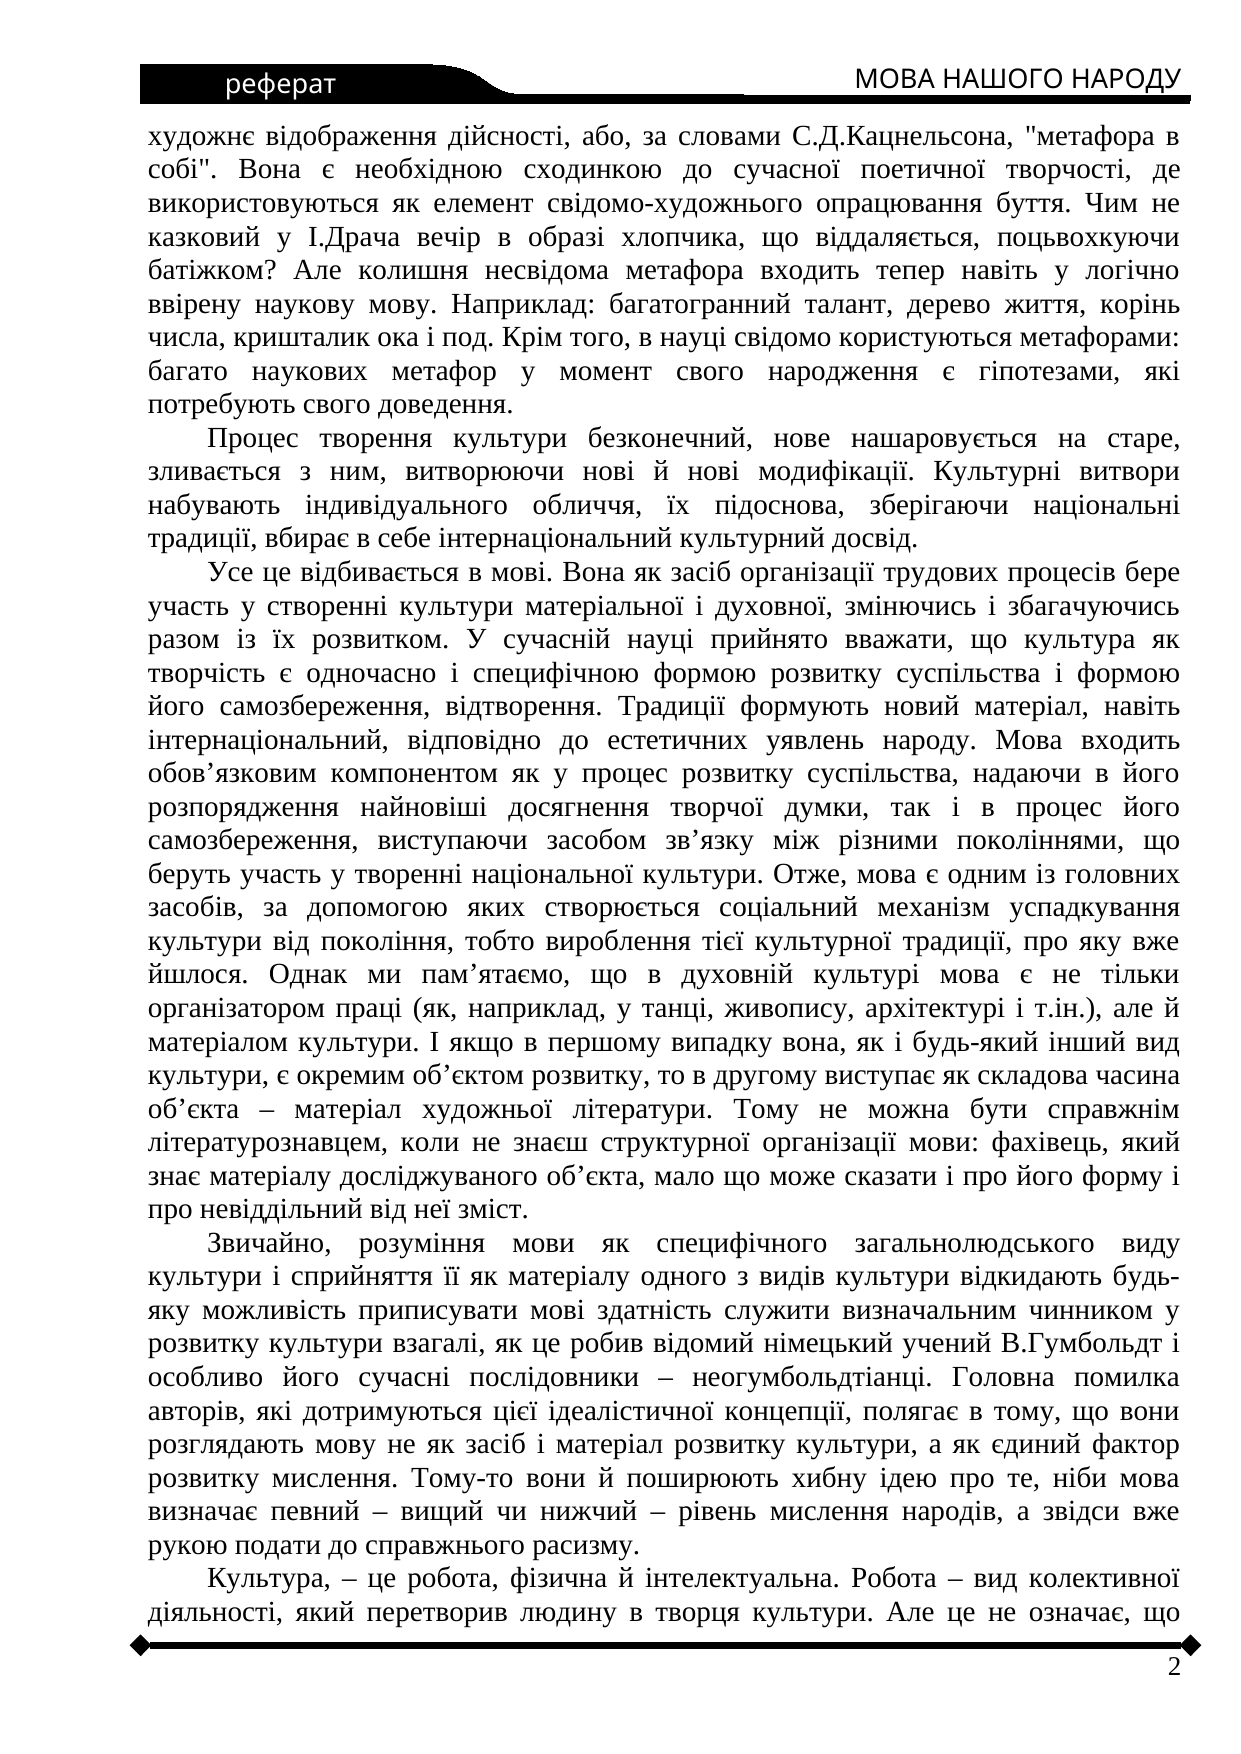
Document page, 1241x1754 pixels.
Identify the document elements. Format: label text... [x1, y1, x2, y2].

text Звичайно, розуміння мови як специфічного загальнолюдського виду культури і сприйняття її як матеріалу одного з видів культури відкидають будь-яку можливість приписувати мові здатність служити визначальним чинником у розвитку культури взагалі, як це робив відомий німецький учений В.Гумбольдт і особливо його сучасні послідовники – неогумбольдтіанці. Головна помилка авторів, які дотримуються цієї ідеалістичної концепції, полягає в тому, що вони розглядають мову не як засіб і матеріал розвитку культури, а як єдиний фактор розвитку мислення. Тому-то вони й поширюють хибну ідею про те, ніби мова визначає певний – вищий чи нижчий – рівень мислення народів, а звідси вже рукою подати до справжнього расизму. [148, 1225, 1181, 1560]
text Процес творення культури безконечний, нове нашаровується на старе, зливається з ним, витворюючи нові й нові модифікації. Культурні витвори набувають індивідуального обличчя, їх підоснова, зберігаючи національні традиції, вбирає в себе інтернаціональний культурний досвід. [148, 420, 1181, 554]
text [148, 118, 1181, 420]
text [148, 1560, 1181, 1627]
text Усе це відбивається в мові. Вона як засіб організації трудових процесів бере участь у створенні культури матеріальної і духовної, змінючись і збагачуючись разом із їх розвитком. У сучасній науці прийнято вважати, що культура як творчість є одночасно і специфічною формою розвитку суспільства і формою його самозбереження, відтворення. Традиції формують новий матеріал, навіть інтернаціональний, відповідно до естетичних уявлень народу. Мова входить обов’язковим компонентом як у процес розвитку суспільства, надаючи в його розпорядження найновіші досягнення творчої думки, так і в процес його самозбереження, виступаючи засобом зв’язку між різними поколіннями, що беруть участь у творенні національної культури. Отже, мова є одним із головних засобів, за допомогою яких створюється соціальний механізм успадкування культури від покоління, тобто вироблення тієї культурної традиції, про яку вже йшлося. Однак ми пам’ятаємо, що в духовній культурі мова є не тільки організатором праці (як, наприклад, у танці, живопису, архітектурі і т.ін.), але й матеріалом культури. І якщо в першому випадку вона, як і будь-який інший вид культури, є окремим об’єктом розвитку, то в другому виступає як складова часина об’єкта – матеріал художньої літератури. Тому не можна бути справжнім літературознавцем, коли не знаєш структурної організації мови: фахівець, який знає матеріалу досліджуваного об’єкта, мало що може сказати і про його форму і про невіддільний від неї зміст. [148, 554, 1181, 1225]
